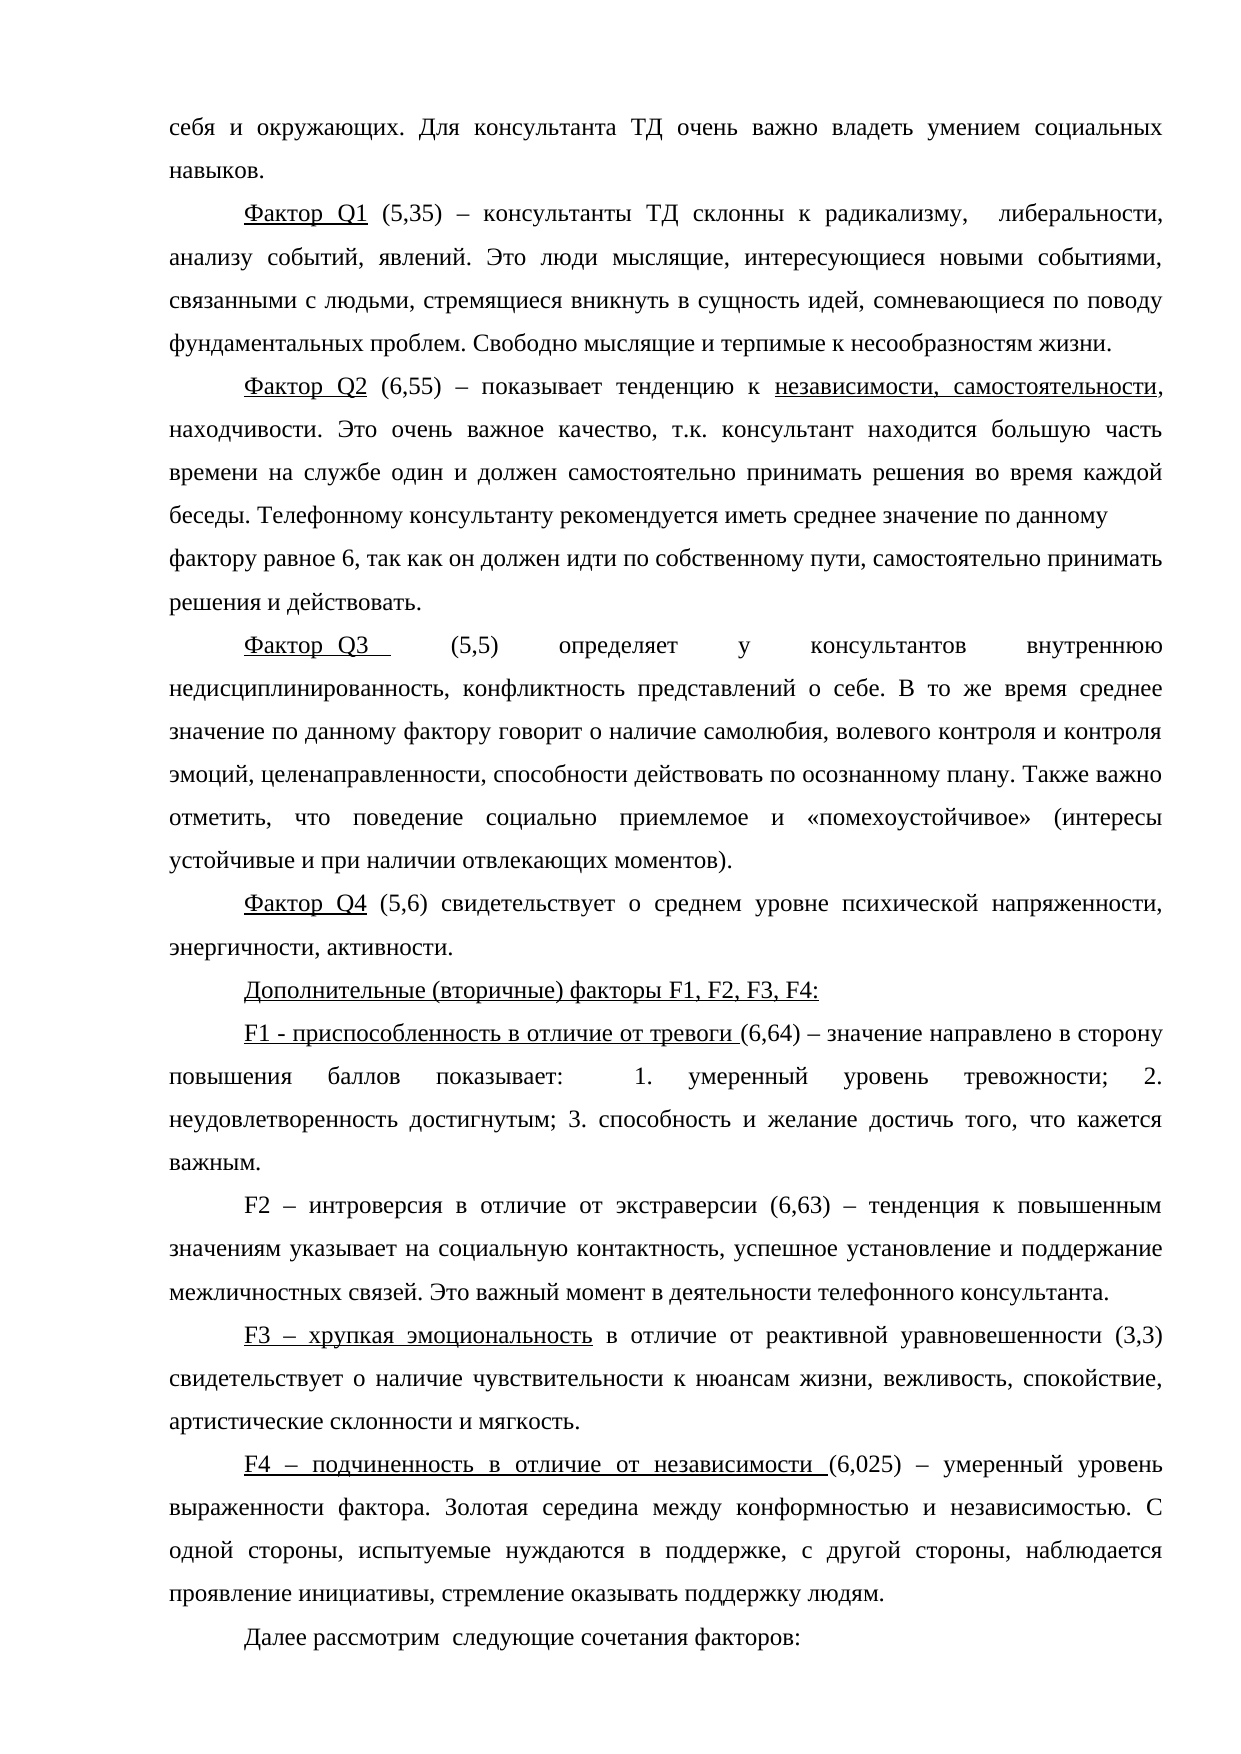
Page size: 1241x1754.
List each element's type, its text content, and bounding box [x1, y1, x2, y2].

text F4 – подчиненность в отличие от независимости (6,025) – умеренный уровень выраженности фактора. Золотая середина между конформностью и независимостью. С одной стороны, испытуемые нуждаются в поддержке, с другой стороны, наблюдается проявление инициативы, стремление оказывать поддержку людям. [169, 1449, 1163, 1607]
text F3 – хрупкая эмоциональность в отличие от реактивной уравновешенности (3,3) свидетельствует о наличие чувствительности к нюансам жизни, вежливость, спокойствие, артистические склонности и мягкость. [169, 1320, 1163, 1435]
text Фактор Q2 (6,55) – показывает тенденцию к независимости, самостоятельности, находчивости. Это очень важное качество, т.к. консультант находится большую часть времени на службе один и должен самостоятельно принимать решения во время каждой беседы. Телефонному консультанту рекомендуется иметь среднее значение по данному [169, 371, 1163, 529]
text Фактор Q1 (5,35) – консультанты ТД склонны к радикализму, либеральности, анализу событий, явлений. Это люди мыслящие, интересующиеся новыми событиями, связанными с людьми, стремящиеся вникнуть в сущность идей, сомневающиеся по поводу фундаментальных проблем. Свободно мыслящие и терпимые к несообразностям жизни. [169, 198, 1163, 357]
text фактору равное 6, так как он должен идти по собственному пути, самостоятельно принимать решения и действовать. [169, 543, 1163, 615]
text F1 - приспособленность в отличие от тревоги (6,64) – значение направлено в сторону повышения баллов показывает: 1. умеренный уровень тревожности; 2. неудовлетворенность достигнутым; 3. способность и желание достичь того, что кажется важным. [169, 1018, 1163, 1176]
text F2 – интроверсия в отличие от экстраверсии (6,63) – тенденция к повышенным значениям указывает на социальную контактность, успешное установление и поддержание межличностных связей. Это важный момент в деятельности телефонного консультанта. [169, 1190, 1163, 1305]
text Фактор Q3 (5,5) определяет у консультантов внутреннюю недисциплинированность, конфликтность представлений о себе. В то же время среднее значение по данному фактору говорит о наличие самолюбия, волевого контроля и контроля эмоций, целенаправленности, способности действовать по осознанному плану. Также важно отметить, что поведение социально приемлемое и «помехоустойчивое» (интересы устойчивые и при наличии отвлекающих моментов). [169, 630, 1163, 874]
text Фактор Q4 (5,6) свидетельствует о среднем уровне психической напряженности, энергичности, активности. [169, 888, 1163, 960]
text Дополнительные (вторичные) факторы F1, F2, F3, F4: [169, 975, 1163, 1003]
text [169, 112, 1163, 184]
text Далее рассмотрим следующие сочетания факторов: [169, 1622, 1163, 1650]
